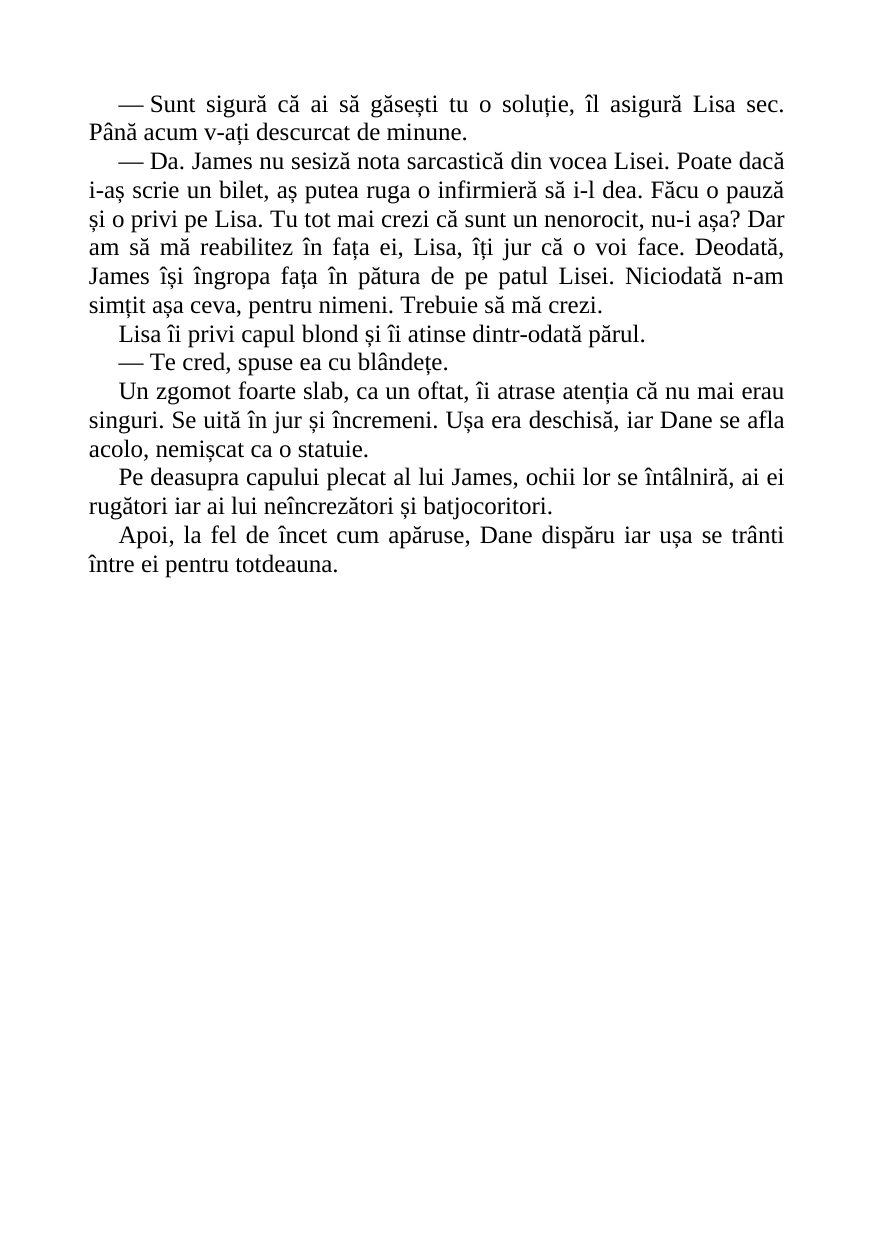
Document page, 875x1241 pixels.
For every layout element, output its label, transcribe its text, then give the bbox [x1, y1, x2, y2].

text Lisa îi privi capul blond și îi atinse dintr-odată părul. [89, 319, 785, 347]
text — Sunt sigură că ai să găsești tu o soluție, îl asigură Lisa sec. Până acum v-ați descurcat de minune. [89, 89, 785, 146]
text Pe deasupra capului plecat al lui James, ochii lor se întâlniră, ai ei rugători iar ai lui neîncrezători și batjocoritori. [89, 462, 785, 520]
text — Da. James nu sesiză nota sarcastică din vocea Lisei. Poate dacă i-aș scrie un bilet, aș putea ruga o infirmieră să i-l dea. Făcu o pauză și o privi pe Lisa. Tu tot mai crezi că sunt un nenorocit, nu-i așa? Dar am să mă reabilitez în fața ei, Lisa, îți jur că o voi face. Deodată, James își îngropa fața în pătura de pe patul Lisei. Niciodată n-am simțit așa ceva, pentru nimeni. Trebuie să mă crezi. [89, 146, 785, 319]
text — Te cred, spuse ea cu blândețe. [89, 347, 785, 376]
text Apoi, la fel de încet cum apăruse, Dane dispăru iar ușa se trânti între ei pentru totdeauna. [89, 520, 785, 577]
text Un zgomot foarte slab, ca un oftat, îi atrase atenția că nu mai erau singuri. Se uită în jur și încremeni. Ușa era deschisă, iar Dane se afla acolo, nemișcat ca o statuie. [89, 376, 785, 462]
